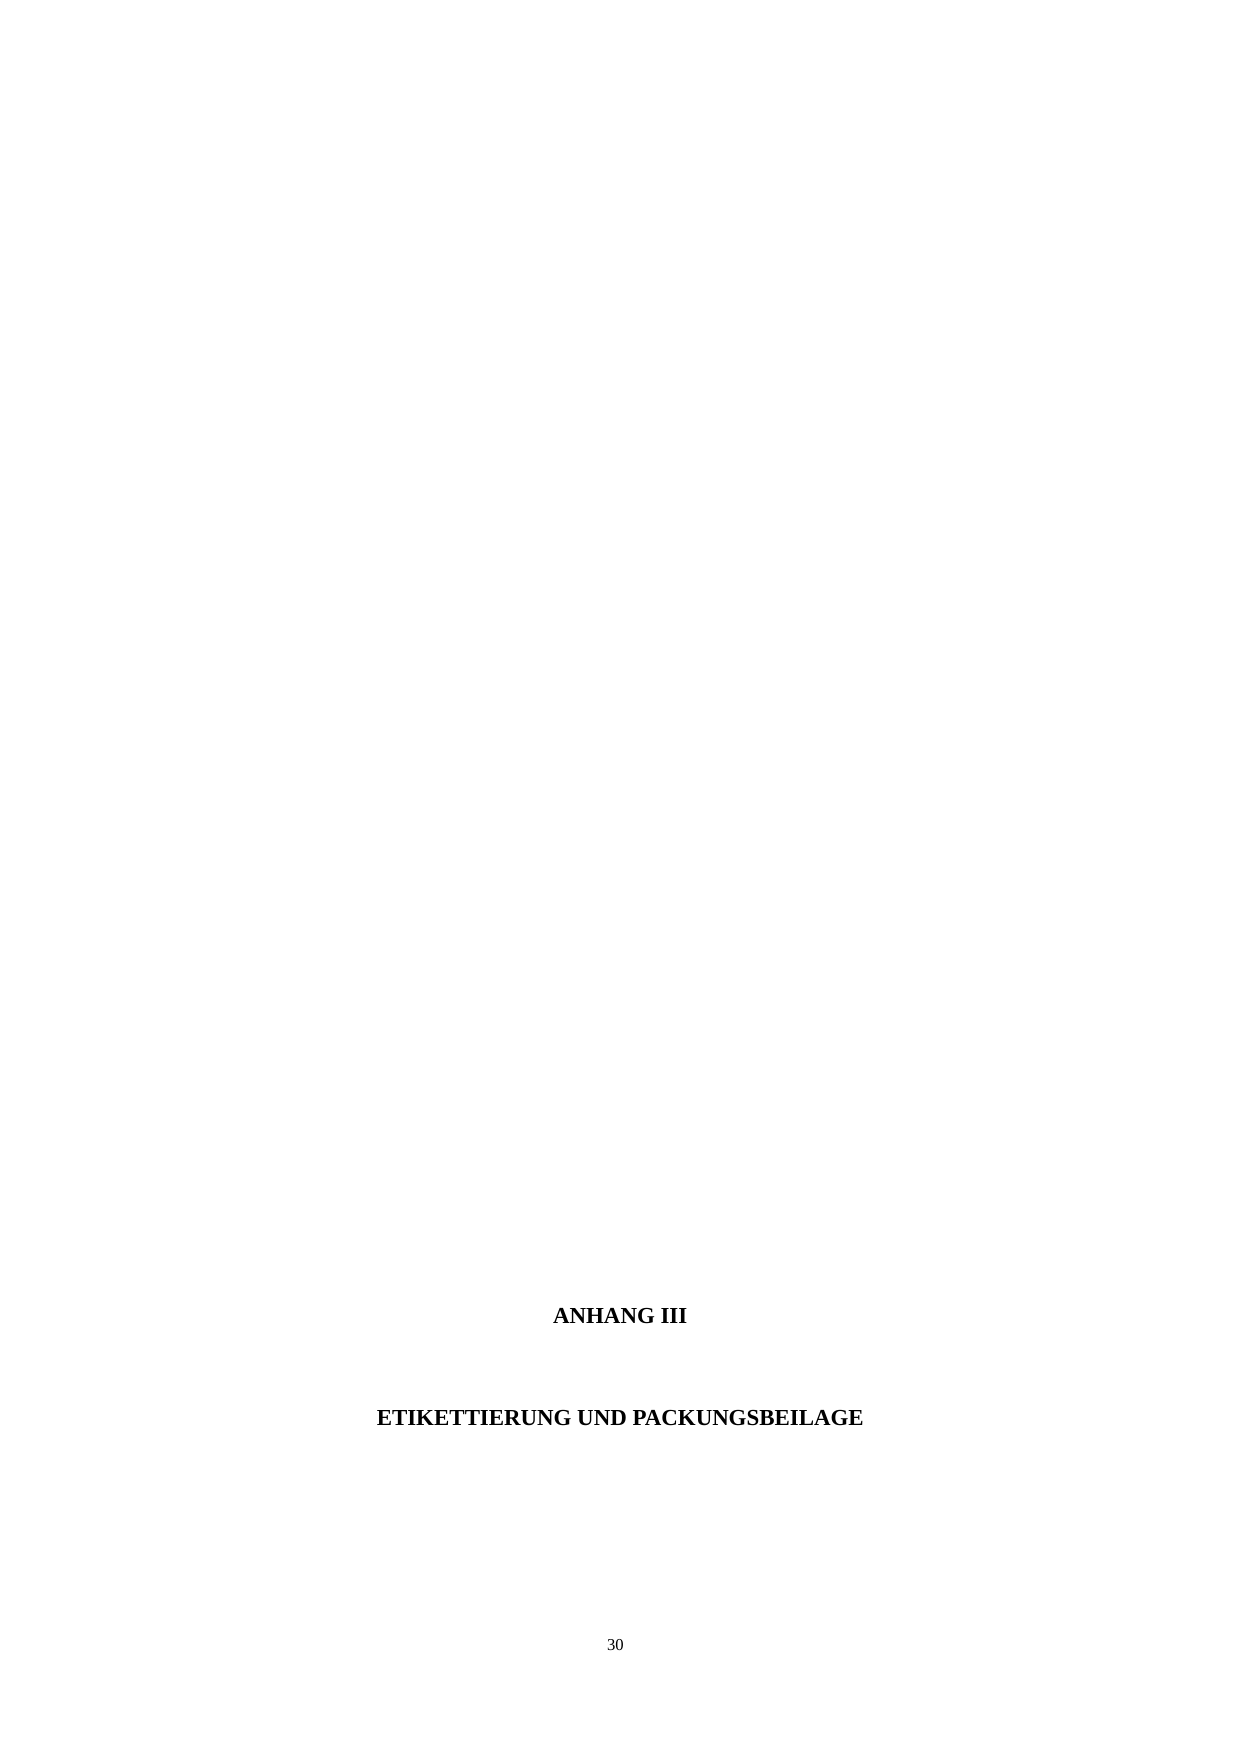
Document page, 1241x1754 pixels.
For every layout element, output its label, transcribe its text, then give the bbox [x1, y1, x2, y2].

text ETIKETTIERUNG UND PACKUNGSBEILAGE [148, 1404, 1092, 1430]
text ANHANG III [148, 1302, 1092, 1328]
